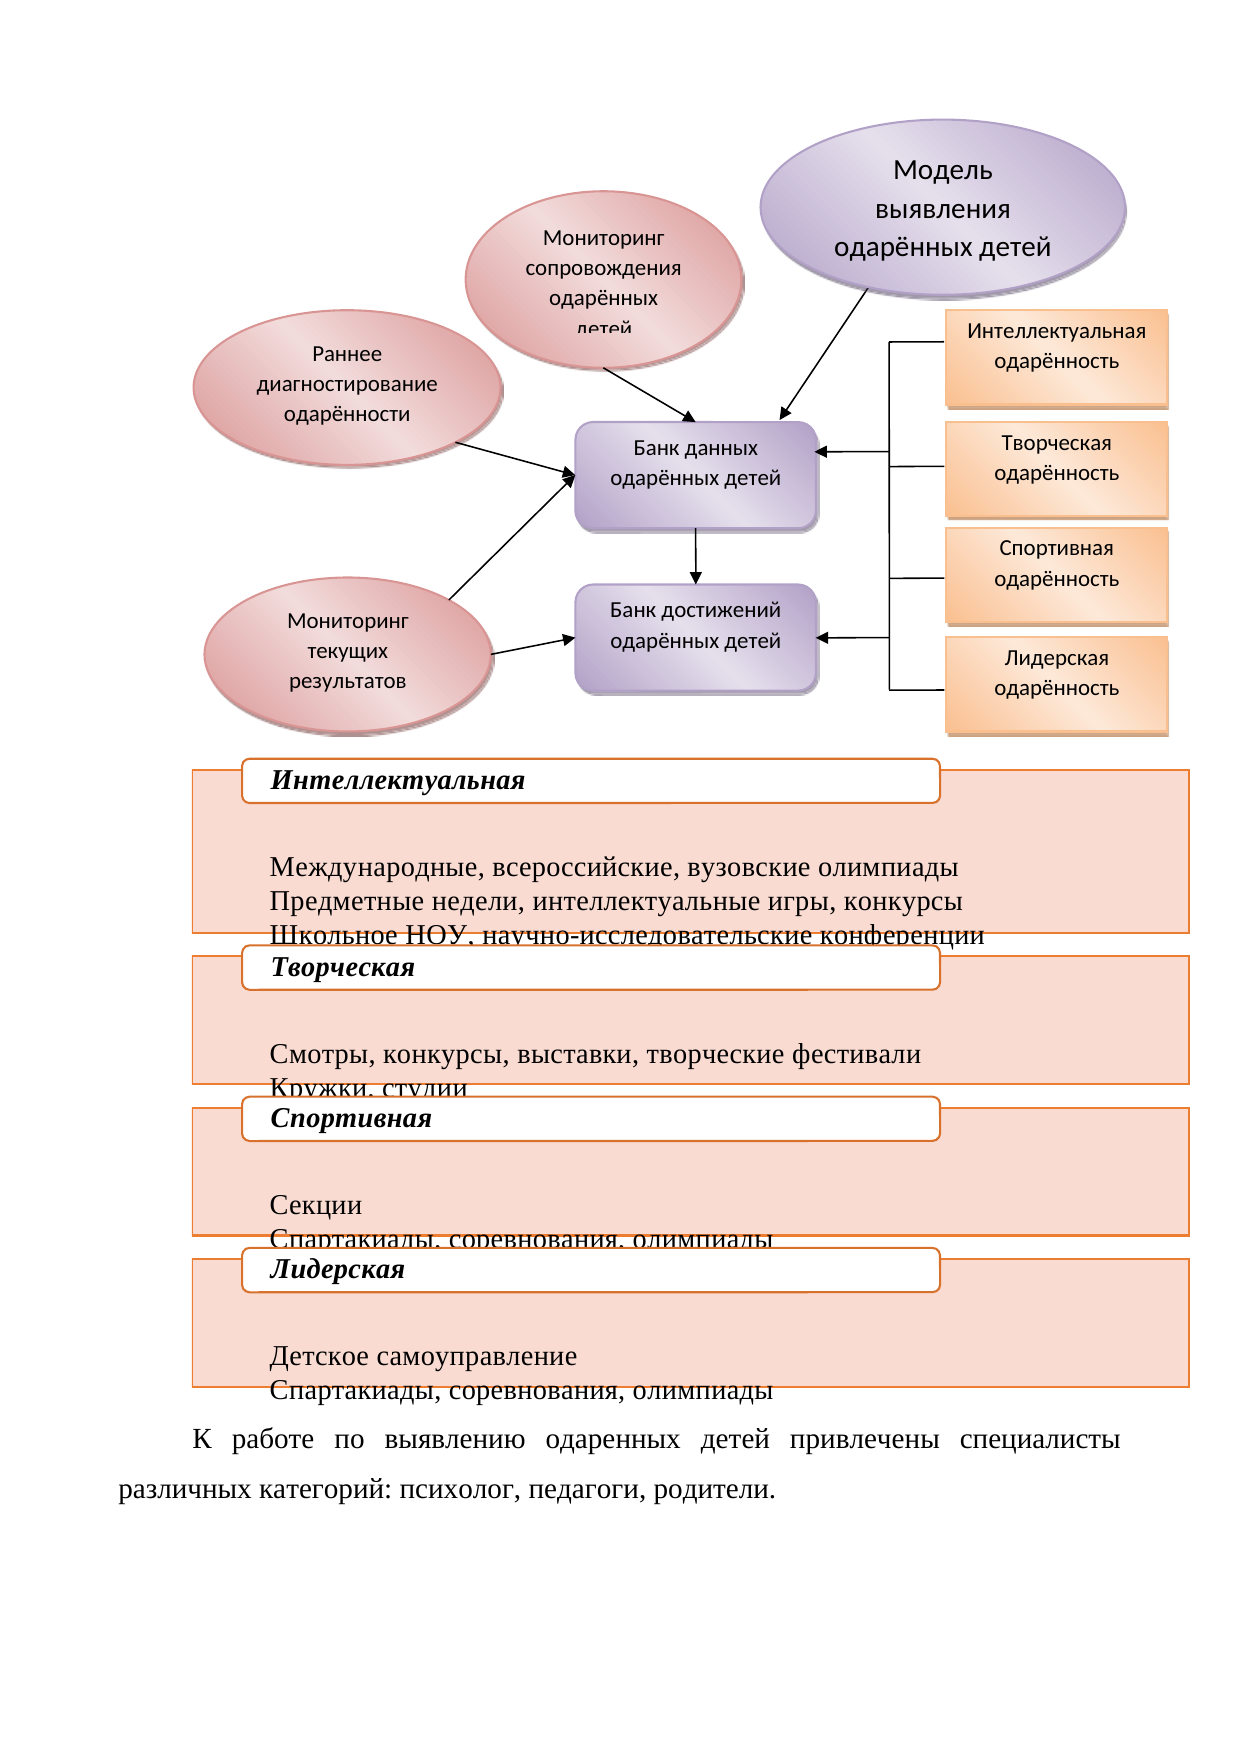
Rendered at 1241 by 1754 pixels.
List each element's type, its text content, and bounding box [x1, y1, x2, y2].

text К работе по выявлению одаренных детей привлечены специалисты различных категорий: психолог, педагоги, родители. [118, 1421, 1122, 1505]
